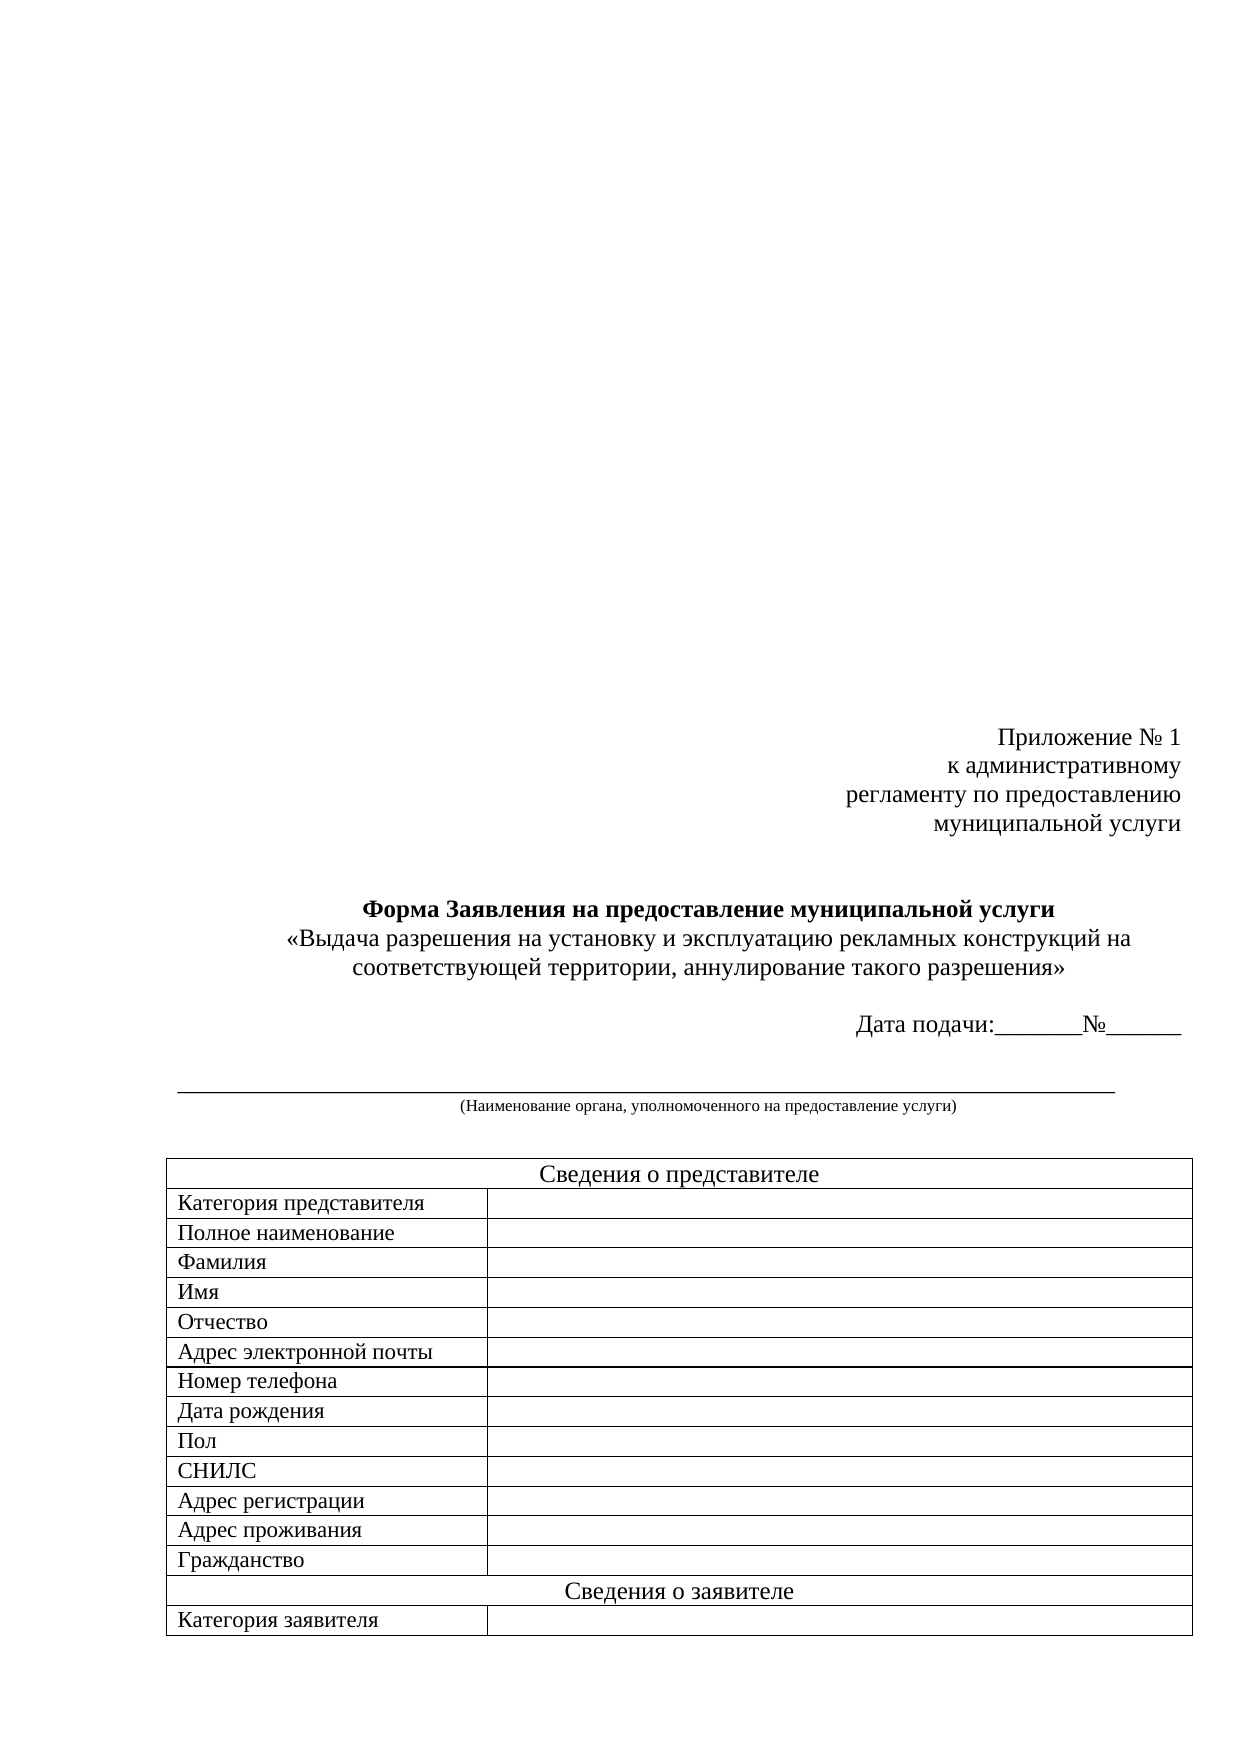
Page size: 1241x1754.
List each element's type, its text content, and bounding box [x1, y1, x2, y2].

table_cell [488, 1546, 1192, 1575]
table_cell Адрес регистрации [167, 1487, 487, 1515]
table_cell [488, 1397, 1192, 1426]
table_cell [488, 1338, 1192, 1366]
text Дата подачи:_______№______ [177, 1009, 1181, 1038]
table_cell Полное наименование [167, 1219, 487, 1247]
table_cell [488, 1308, 1192, 1337]
table_cell [488, 1487, 1192, 1515]
text «Выдача разрешения на установку и эксплуатацию рекламных конструкций на [177, 923, 1181, 952]
table_cell Имя [167, 1278, 487, 1307]
table_cell [488, 1606, 1192, 1634]
text ___________________________________________________________________________ [177, 1067, 1181, 1096]
table_cell Категория заявителя [167, 1606, 487, 1634]
table_cell [488, 1278, 1192, 1307]
table_cell Номер телефона [167, 1368, 487, 1396]
text Приложение № 1 [768, 722, 1181, 751]
table_cell [488, 1219, 1192, 1247]
table_cell [488, 1248, 1192, 1277]
text Форма Заявления на предоставление муниципальной услуги [177, 894, 1181, 923]
table_cell Сведения о заявителе [167, 1576, 1192, 1605]
table_header Сведения о представителе [167, 1159, 1192, 1188]
table_cell Фамилия [167, 1248, 487, 1277]
table_cell [488, 1189, 1192, 1217]
table_cell Категория представителя [167, 1189, 487, 1217]
text соответствующей территории, аннулирование такого разрешения» [177, 952, 1181, 981]
table_cell Пол [167, 1427, 487, 1456]
table_cell Адрес проживания [167, 1516, 487, 1545]
table_cell Гражданство [167, 1546, 487, 1575]
table_cell [488, 1368, 1192, 1396]
table_cell Дата рождения [167, 1397, 487, 1426]
text муниципальной услуги [768, 808, 1181, 837]
text регламенту по предоставлению [768, 779, 1181, 808]
table_cell Адрес электронной почты [167, 1338, 487, 1366]
text (Наименование органа, уполномоченного на предоставление услуги) [177, 1096, 1181, 1129]
text к административному [768, 751, 1181, 779]
table_cell СНИЛС [167, 1457, 487, 1486]
table_cell [488, 1457, 1192, 1486]
table_cell Отчество [167, 1308, 487, 1337]
table_cell [488, 1427, 1192, 1456]
table_cell [488, 1516, 1192, 1545]
